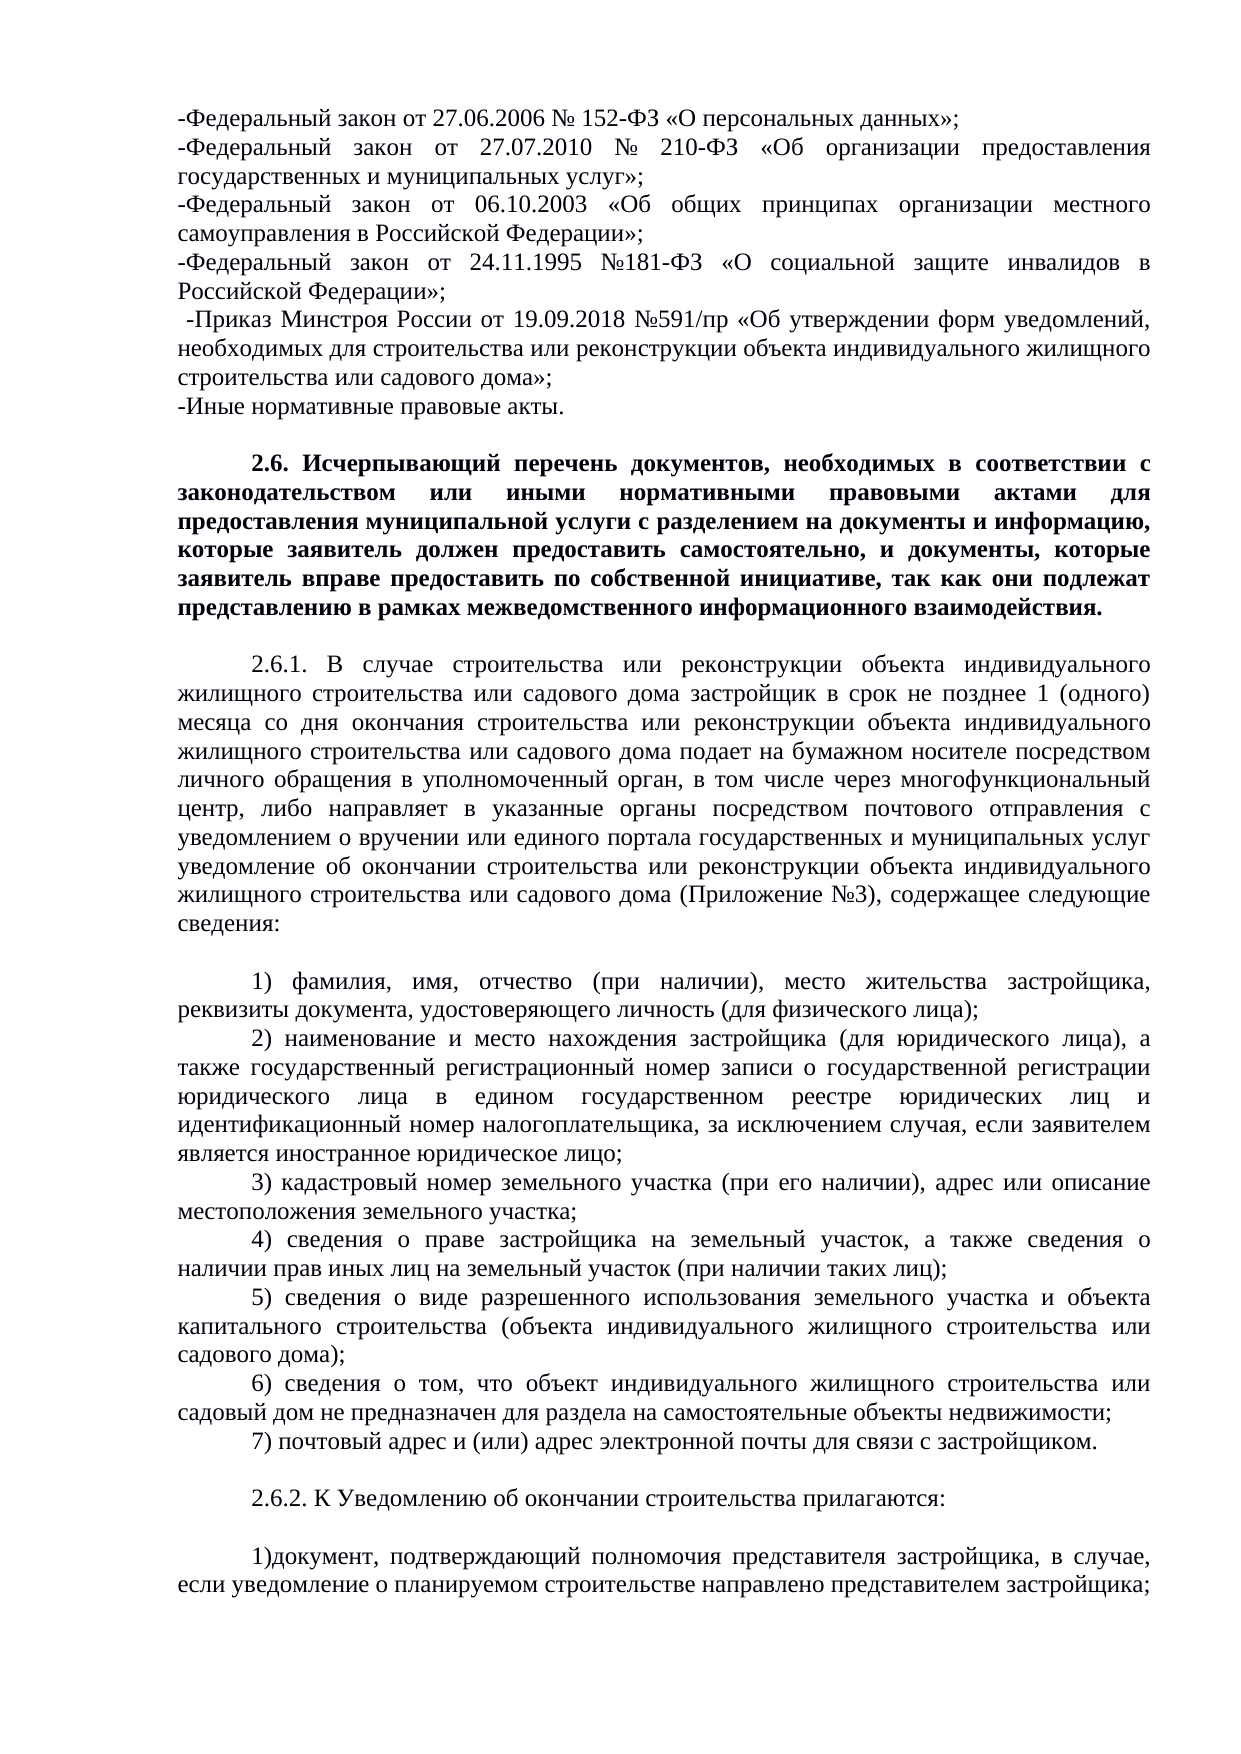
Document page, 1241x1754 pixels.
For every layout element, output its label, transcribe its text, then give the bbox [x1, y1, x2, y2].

text -Федеральный закон от 27.06.2006 № 152-ФЗ «О персональных данных»; [177, 103, 1152, 132]
text 1)документ, подтверждающий полномочия представителя застройщика, в случае, если уведомление о планируемом строительстве направлено представителем застройщика; [177, 1541, 1152, 1598]
text -Федеральный закон от 24.11.1995 №181-ФЗ «О социальной защите инвалидов в Российской Федерации»; [177, 247, 1152, 304]
text 1) фамилия, имя, отчество (при наличии), место жительства застройщика, реквизиты документа, удостоверяющего личность (для физического лица); [177, 966, 1152, 1023]
text 5) сведения о виде разрешенного использования земельного участка и объекта капитального строительства (объекта индивидуального жилищного строительства или садового дома); [177, 1282, 1152, 1368]
text 6) сведения о том, что объект индивидуального жилищного строительства или садовый дом не предназначен для раздела на самостоятельные объекты недвижимости; [177, 1368, 1152, 1426]
text -Приказ Минстроя России от 19.09.2018 №591/пр «Об утверждении форм уведомлений, необходимых для строительства или реконструкции объекта индивидуального жилищного строительства или садового дома»; [177, 304, 1152, 391]
text -Иные нормативные правовые акты. [177, 391, 1152, 419]
text 2.6. Исчерпывающий перечень документов, необходимых в соответствии с законодательством или иными нормативными правовыми актами для предоставления муниципальной услуги с разделением на документы и информацию, которые заявитель должен предоставить самостоятельно, и документы, которые заявитель вправе предоставить по собственной инициативе, так как они подлежат представлению в рамках межведомственного информационного взаимодействия. [177, 448, 1152, 621]
text 2.6.1. В случае строительства или реконструкции объекта индивидуального жилищного строительства или садового дома застройщик в срок не позднее 1 (одного) месяца со дня окончания строительства или реконструкции объекта индивидуального жилищного строительства или садового дома подает на бумажном носителе посредством личного обращения в уполномоченный орган, в том числе через многофункциональный центр, либо направляет в указанные органы посредством почтового отправления с уведомлением о вручении или единого портала государственных и муниципальных услуг уведомление об окончании строительства или реконструкции объекта индивидуального жилищного строительства или садового дома (Приложение №3), содержащее следующие сведения: [177, 649, 1152, 937]
text 2.6.2. К Уведомлению об окончании строительства прилагаются: [177, 1483, 1152, 1512]
text 2) наименование и место нахождения застройщика (для юридического лица), а также государственный регистрационный номер записи о государственной регистрации юридического лица в едином государственном реестре юридических лиц и идентификационный номер налогоплательщика, за исключением случая, если заявителем является иностранное юридическое лицо; [177, 1023, 1152, 1167]
text 3) кадастровый номер земельного участка (при его наличии), адрес или описание местоположения земельного участка; [177, 1167, 1152, 1224]
text 4) сведения о праве застройщика на земельный участок, а также сведения о наличии прав иных лиц на земельный участок (при наличии таких лиц); [177, 1224, 1152, 1282]
text 7) почтовый адрес и (или) адрес электронной почты для связи с застройщиком. [177, 1426, 1152, 1454]
text -Федеральный закон от 27.07.2010 № 210-ФЗ «Об организации предоставления государственных и муниципальных услуг»; [177, 132, 1152, 189]
text -Федеральный закон от 06.10.2003 «Об общих принципах организации местного самоуправления в Российской Федерации»; [177, 189, 1152, 247]
